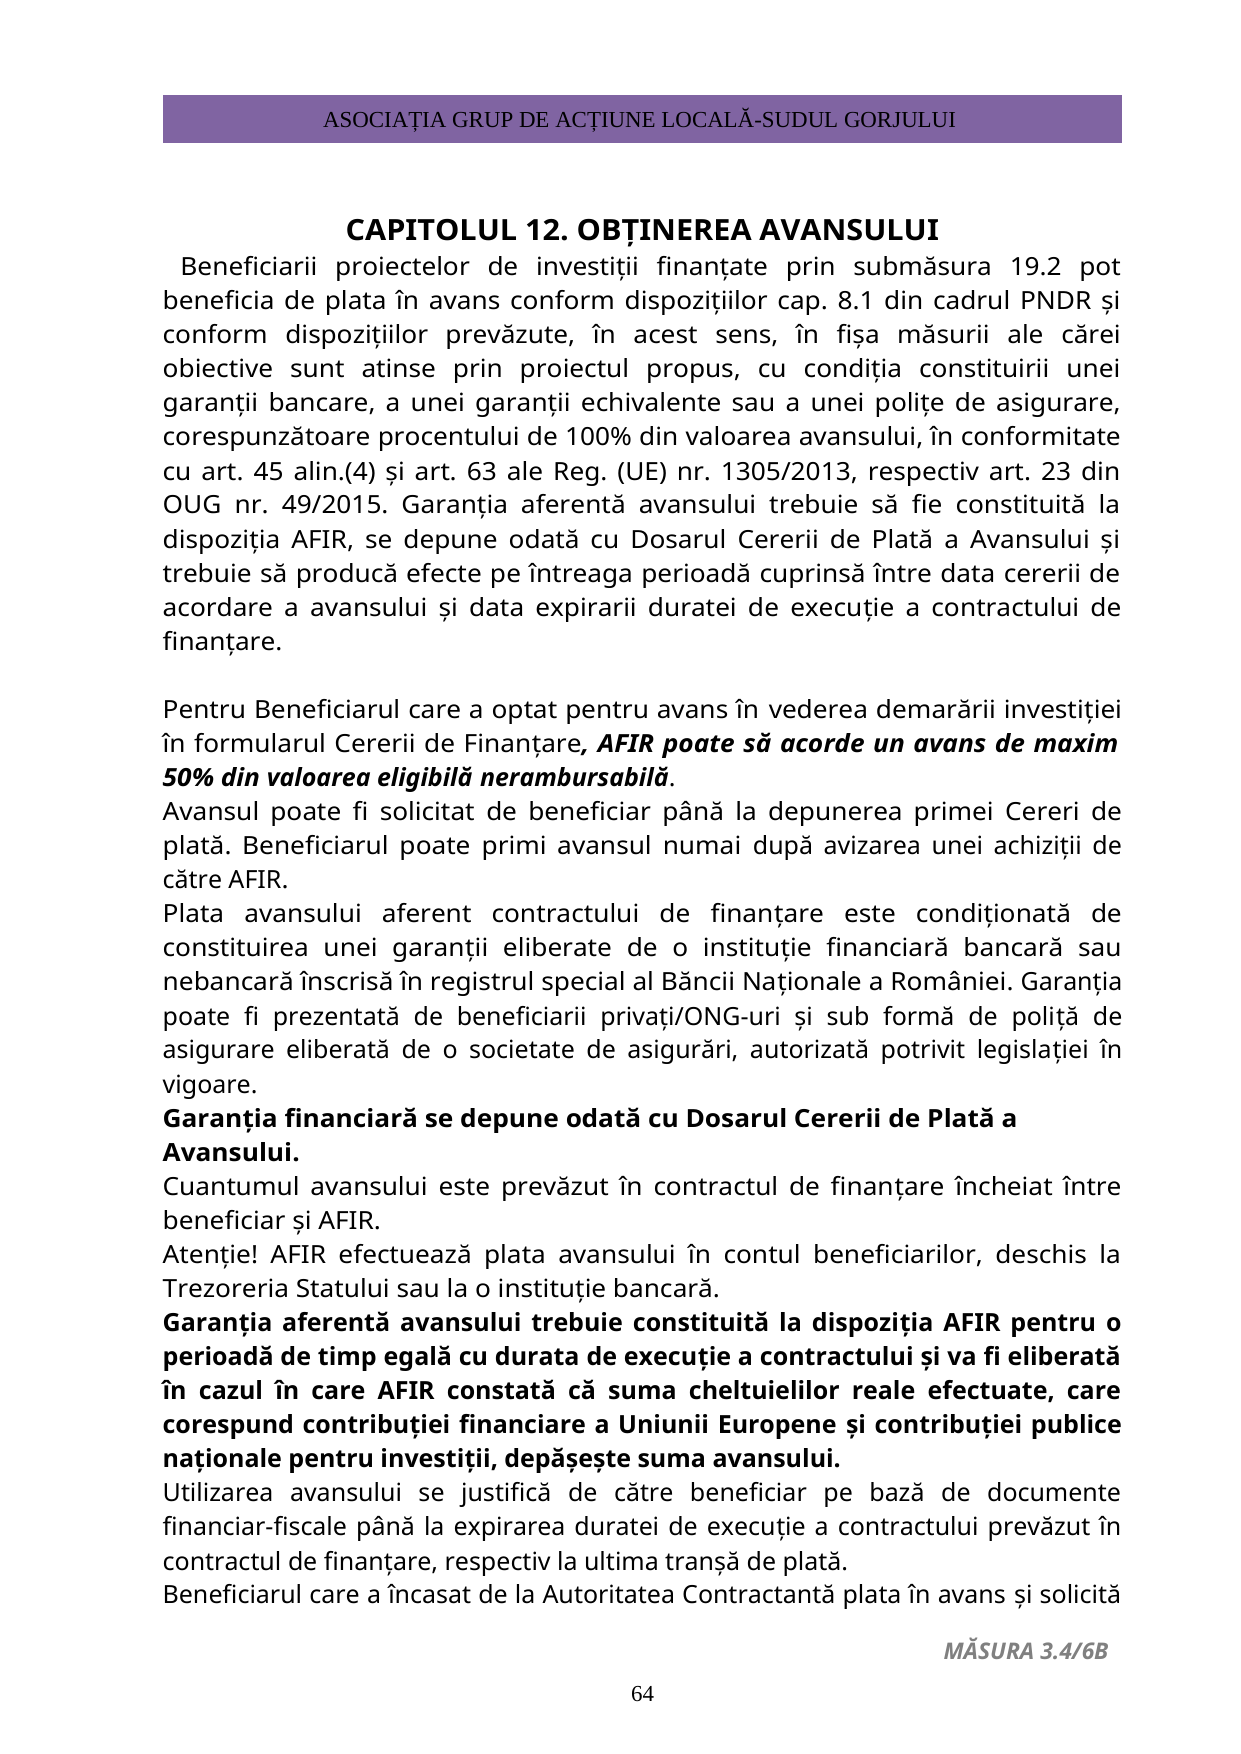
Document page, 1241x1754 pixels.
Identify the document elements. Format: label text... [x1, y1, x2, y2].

text CAPITOLUL 12. OBȚINEREA AVANSULUI [162, 209, 1122, 249]
text Avansul poate fi solicitat de beneficiar până la depunerea primei Cereri de plată. Beneficiarul poate primi avansul numai după avizarea unei achiziții de către AFIR. [162, 794, 1122, 896]
text Beneficiarii proiectelor de investiții finanțate prin submăsura 19.2 pot beneficia de plata în avans conform dispozițiilor cap. 8.1 din cadrul PNDR și conform dispozițiilor prevăzute, în acest sens, în fișa măsurii ale cărei obiective sunt atinse prin proiectul propus, cu condiția constituirii unei garanții bancare, a unei garanții echivalente sau a unei polițe de asigurare, corespunzătoare procentului de 100% din valoarea avansului, în conformitate cu art. 45 alin.(4) și art. 63 ale Reg. (UE) nr. 1305/2013, respectiv art. 23 din OUG nr. 49/2015. Garanția aferentă avansului trebuie să fie constituită la dispoziţia AFIR, se depune odată cu Dosarul Cererii de Plată a Avansului și trebuie să producă efecte pe întreaga perioadă cuprinsă între data cererii de acordare a avansului și data expirarii duratei de execuţie a contractului de finanțare. [162, 249, 1122, 657]
text Garanţia aferentă avansului trebuie constituită la dispoziţia AFIR pentru o perioadă de timp egală cu durata de execuţie a contractului și va fi eliberată în cazul în care AFIR constată că suma cheltuielilor reale efectuate, care corespund contribuţiei financiare a Uniunii Europene şi contribuţiei publice naţionale pentru investiţii, depăşeşte suma avansului. [162, 1305, 1122, 1475]
text Utilizarea avansului se justifică de către beneficiar pe bază de documente financiar‐fiscale până la expirarea duratei de execuţie a contractului prevăzut în contractul de finanţare, respectiv la ultima tranșă de plată. [162, 1475, 1122, 1577]
text Atenție! AFIR efectuează plata avansului în contul beneficiarilor, deschis la Trezoreria Statului sau la o instituție bancară. [162, 1237, 1122, 1305]
text Plata avansului aferent contractului de finanţare este condiţionată de constituirea unei garanţii eliberate de o instituţie financiară bancară sau nebancară înscrisă în registrul special al Băncii Naţionale a României. Garanţia poate fi prezentată de beneficiarii privați/ONG-uri și sub formă de poliţă de asigurare eliberată de o societate de asigurări, autorizată potrivit legislaţiei în vigoare. [162, 896, 1122, 1100]
subtitle Garanţia financiară se depune odată cu Dosarul Cererii de Plată a Avansului. [162, 1100, 1122, 1168]
text Pentru Beneficiarul care a optat pentru avans în vederea demarării investiţiei în formularul Cererii de Finanţare, AFIR poate să acorde un avans de maxim 50% din valoarea eligibilă nerambursabilă. [162, 692, 1122, 794]
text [162, 1577, 1122, 1611]
text Cuantumul avansului este prevăzut în contractul de finanţare încheiat între beneficiar şi AFIR. [162, 1168, 1122, 1237]
